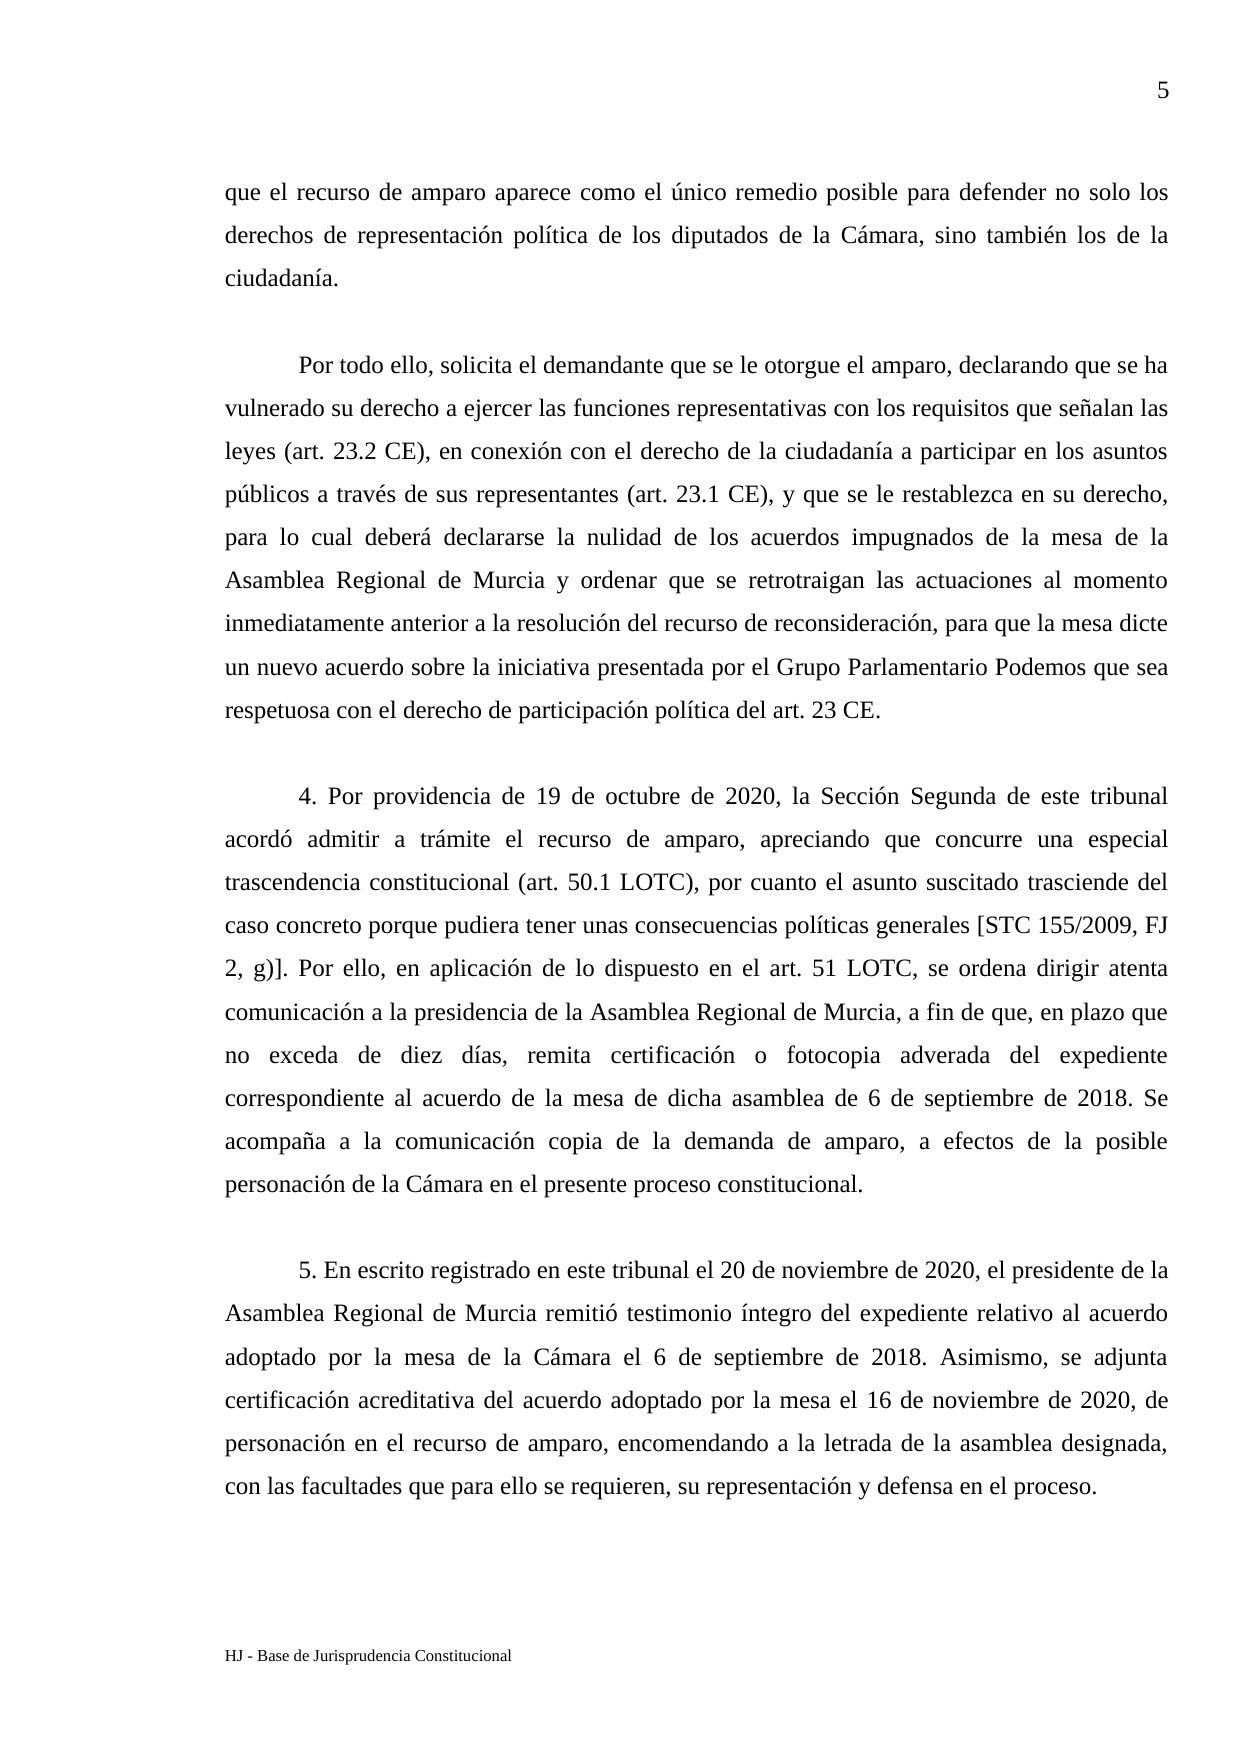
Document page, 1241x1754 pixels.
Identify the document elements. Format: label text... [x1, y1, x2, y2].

text 5. En escrito registrado en este tribunal el 20 de noviembre de 2020, el presidente de la Asamblea Regional de Murcia remitió testimonio íntegro del expediente relativo al acuerdo adoptado por la mesa de la Cámara el 6 de septiembre de 2018. Asimismo, se adjunta certificación acreditativa del acuerdo adoptado por la mesa el 16 de noviembre de 2020, de personación en el recurso de amparo, encomendando a la letrada de la asamblea designada, con las facultades que para ello se requieren, su representación y defensa en el proceso. [224, 1255, 1169, 1500]
text 4. Por providencia de 19 de octubre de 2020, la Sección Segunda de este tribunal acordó admitir a trámite el recurso de amparo, apreciando que concurre una especial trascendencia constitucional (art. 50.1 LOTC), por cuanto el asunto suscitado trasciende del caso concreto porque pudiera tener unas consecuencias políticas generales [STC 155/2009, FJ 2, g)]. Por ello, en aplicación de lo dispuesto en el art. 51 LOTC, se ordena dirigir atenta comunicación a la presidencia de la Asamblea Regional de Murcia, a fin de que, en plazo que no exceda de diez días, remita certificación o fotocopia adverada del expediente correspondiente al acuerdo de la mesa de dicha asamblea de 6 de septiembre de 2018. Se acompaña a la comunicación copia de la demanda de amparo, a efectos de la posible personación de la Cámara en el presente proceso constitucional. [224, 781, 1169, 1198]
text Por todo ello, solicita el demandante que se le otorgue el amparo, declarando que se ha vulnerado su derecho a ejercer las funciones representativas con los requisitos que señalan las leyes (art. 23.2 CE), en conexión con el derecho de la ciudadanía a participar en los asuntos públicos a través de sus representantes (art. 23.1 CE), y que se le restablezca en su derecho, para lo cual deberá declararse la nulidad de los acuerdos impugnados de la mesa de la Asamblea Regional de Murcia y ordenar que se retrotraigan las actuaciones al momento inmediatamente anterior a la resolución del recurso de reconsideración, para que la mesa dicte un nuevo acuerdo sobre la iniciativa presentada por el Grupo Parlamentario Podemos que sea respetuosa con el derecho de participación política del art. 23 CE. [224, 350, 1169, 723]
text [224, 177, 1169, 292]
